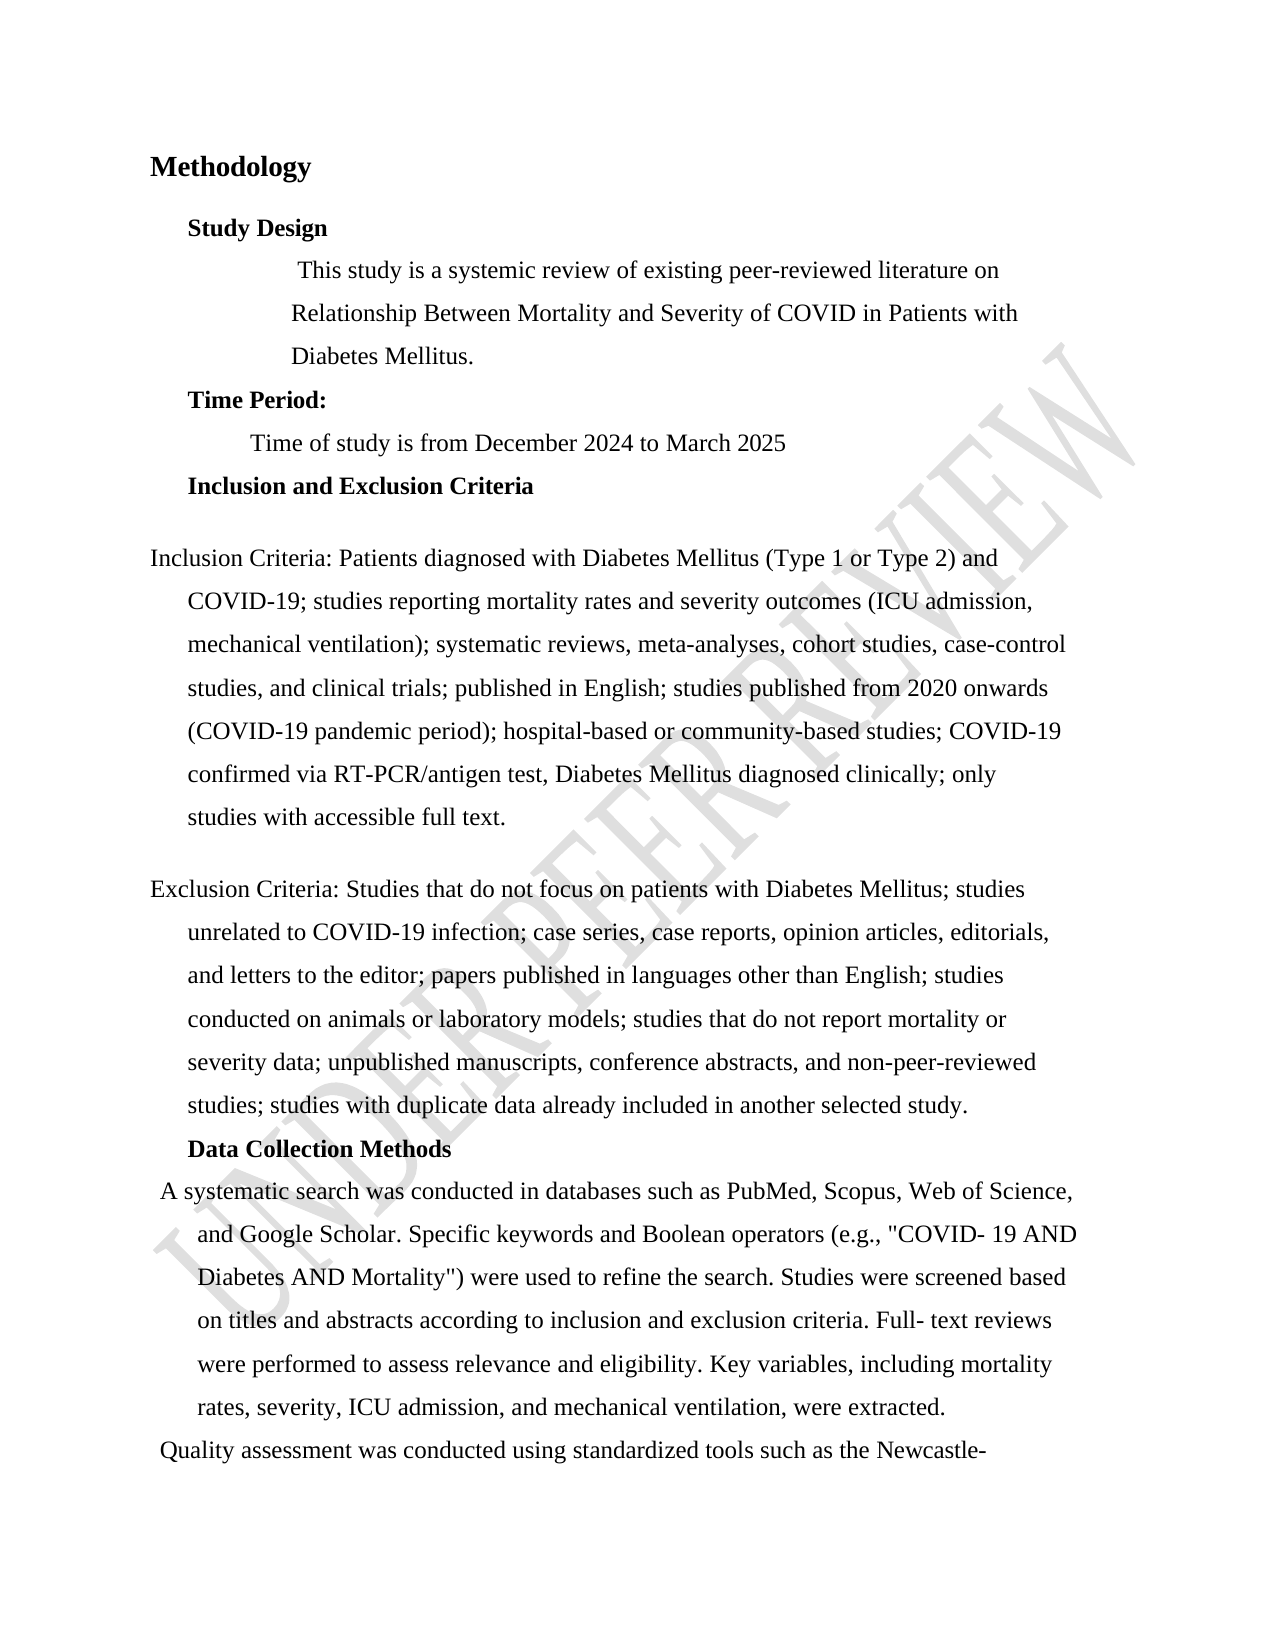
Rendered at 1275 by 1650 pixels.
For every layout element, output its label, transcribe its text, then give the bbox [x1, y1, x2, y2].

text Exclusion Criteria: Studies that do not focus on patients with Diabetes Mellitus; studies unrelated to COVID-19 infection; case series, case reports, opinion articles, editorials, and letters to the editor; papers published in languages other than English; studies conducted on animals or laboratory models; studies that do not report mortality or severity data; unpublished manuscripts, conference abstracts, and non-peer-reviewed studies; studies with duplicate data already included in another selected study. [150, 874, 1076, 1119]
text Inclusion Criteria: Patients diagnosed with Diabetes Mellitus (Type 1 or Type 2) and COVID-19; studies reporting mortality rates and severity outcomes (ICU admission, mechanical ventilation); systematic reviews, meta-analyses, cohort studies, case-control studies, and clinical trials; published in English; studies published from 2020 onwards (COVID-19 pandemic period); hospital-based or community-based studies; COVID-19 confirmed via RT-PCR/antigen test, Diabetes Mellitus diagnosed clinically; only studies with accessible full text. [150, 543, 1072, 831]
text Time of study is from December 2024 to March 2025 [250, 428, 1162, 456]
text A systematic search was conducted in databases such as PubMed, Scopus, Web of Science, and Google Scholar. Specific keywords and Boolean operators (e.g., "COVID- 19 AND Diabetes AND Mortality") were used to refine the search. Studies were screened based on titles and abstracts according to inclusion and exclusion criteria. Full- text reviews were performed to assess relevance and eligibility. Key variables, including mortality rates, severity, ICU admission, and mechanical ventilation, were extracted. [159, 1176, 1083, 1421]
subtitle Data Collection Methods [187, 1134, 1162, 1162]
text Quality assessment was conducted using standardized tools such as the Newcastle- [159, 1435, 1162, 1464]
text Methodology [150, 149, 1162, 183]
text This study is a systemic review of existing peer-reviewed literature on Relationship Between Mortality and Severity of COVID in Patients with Diabetes Mellitus. [291, 255, 1076, 370]
subtitle Inclusion and Exclusion Criteria [187, 471, 1162, 500]
subtitle Study Design [187, 213, 1162, 241]
subtitle Time Period: [187, 385, 1162, 414]
